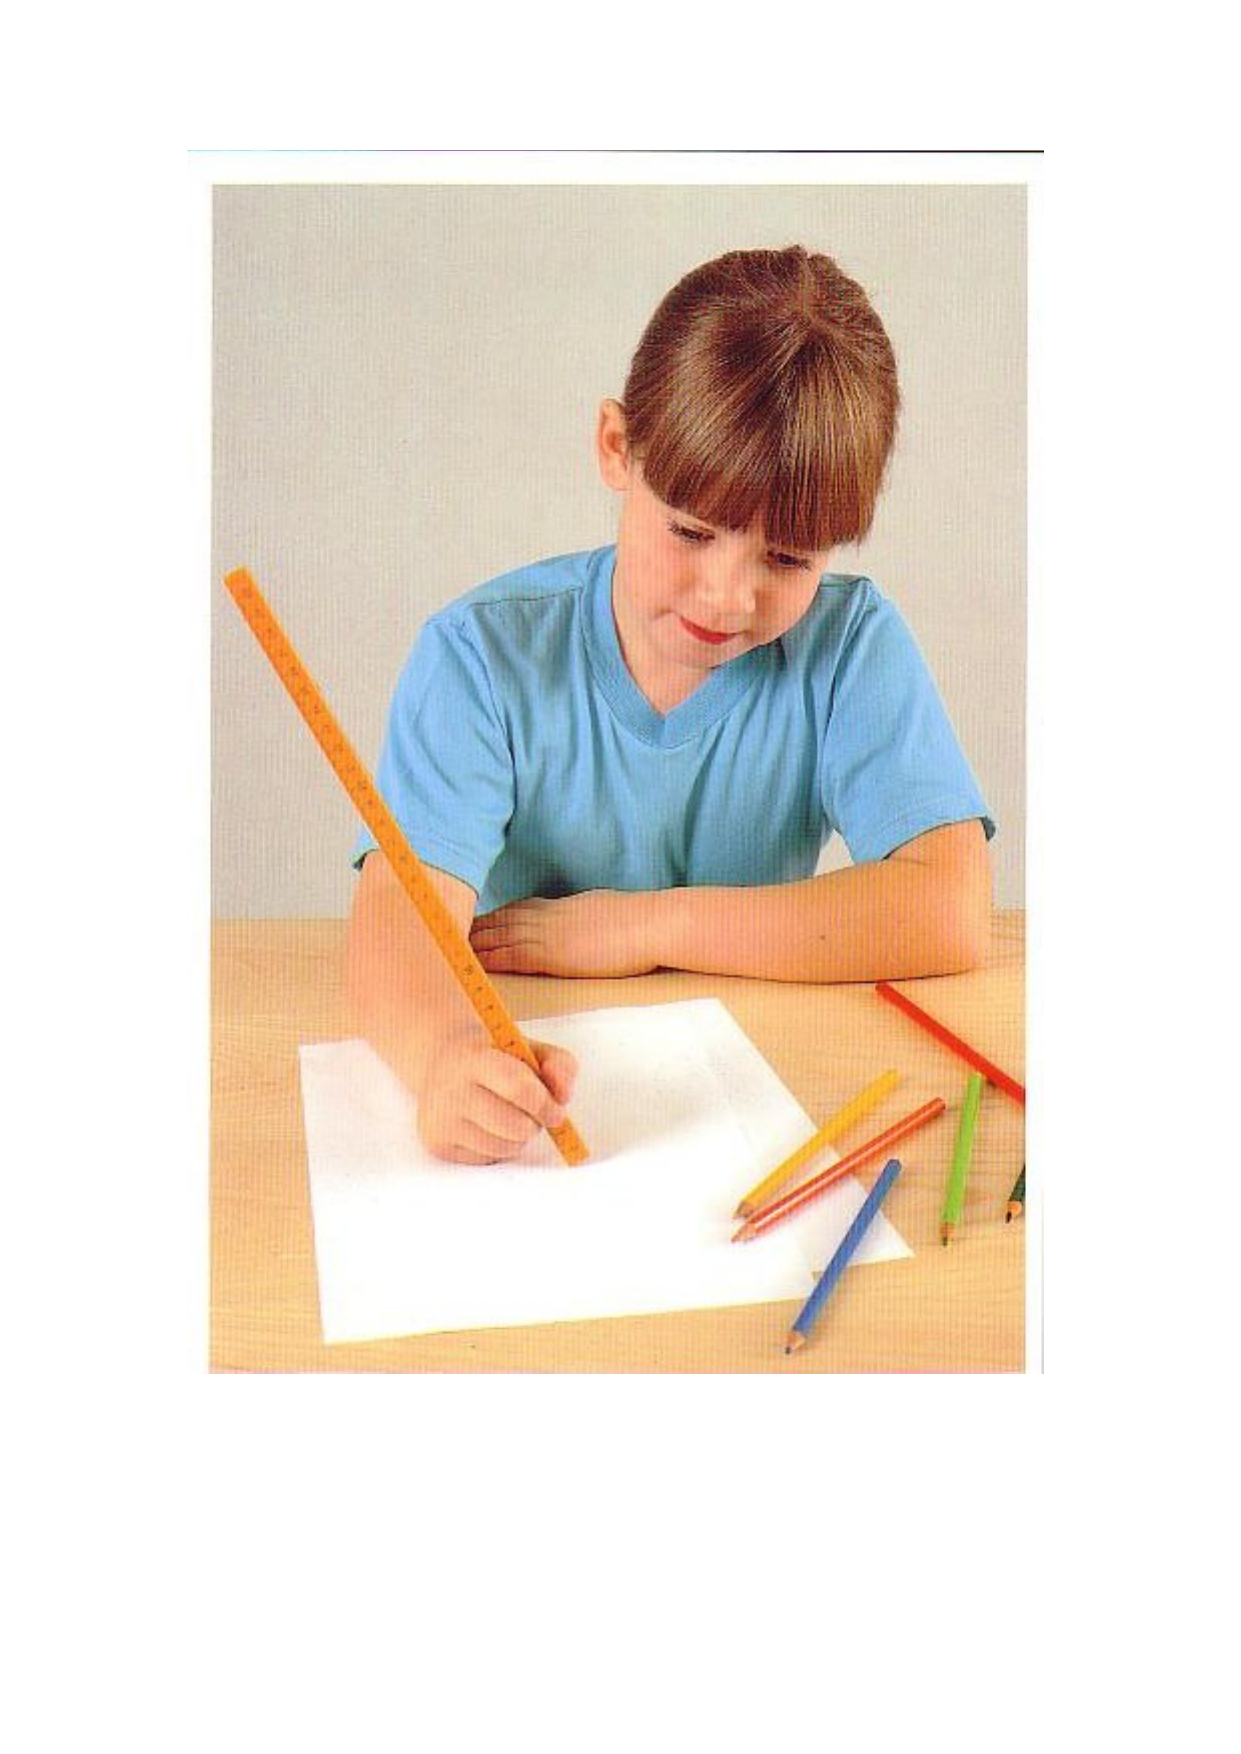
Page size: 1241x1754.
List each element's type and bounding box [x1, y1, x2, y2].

picture [187, 150, 1044, 1374]
